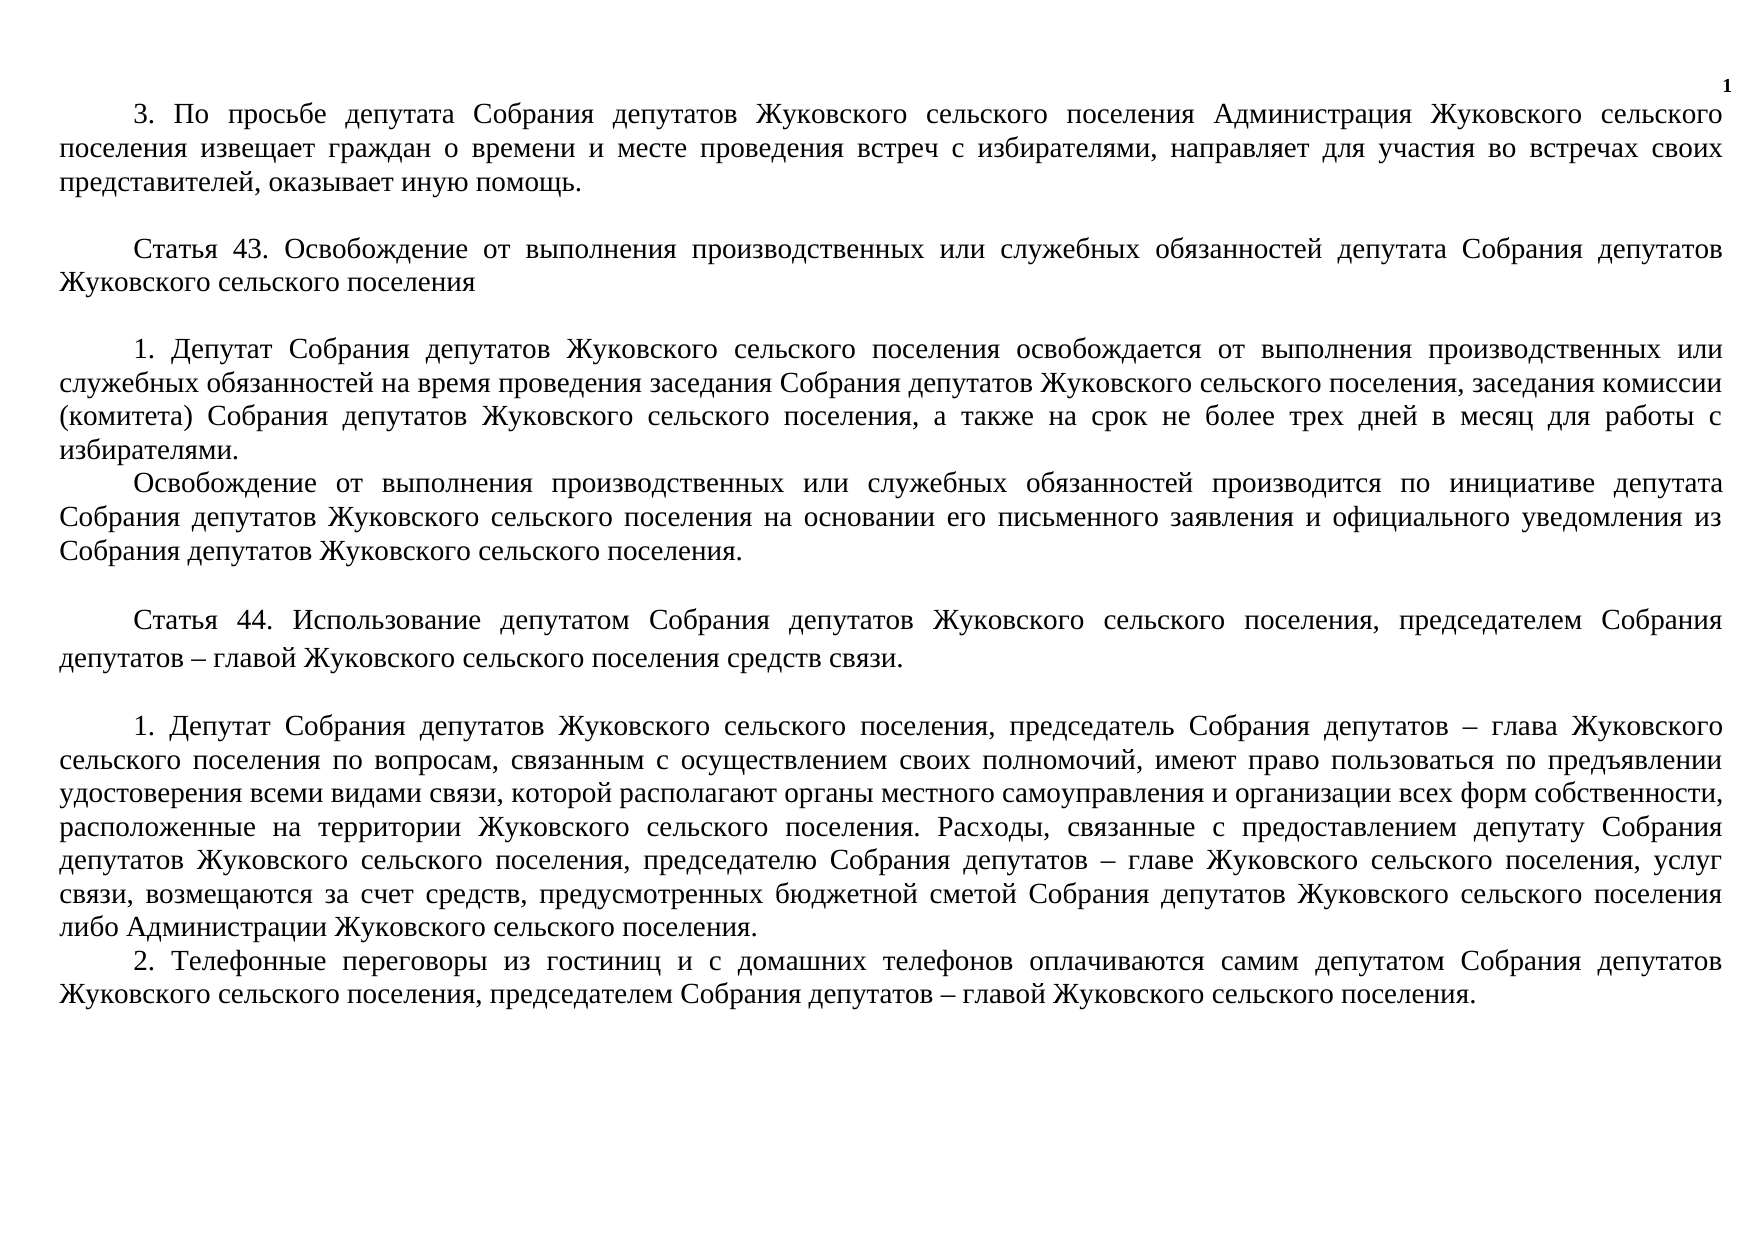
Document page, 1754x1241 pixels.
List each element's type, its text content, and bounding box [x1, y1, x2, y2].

text 3. По просьбе депутата Собрания депутатов Жуковского сельского поселения Администрация Жуковского сельского поселения извещает граждан о времени и месте проведения встреч с избирателями, направляет для участия во встречах своих представителей, оказывает иную помощь. [59, 97, 1724, 197]
text 1. Депутат Собрания депутатов Жуковского сельского поселения освобождается от выполнения производственных или служебных обязанностей на время проведения заседания Собрания депутатов Жуковского сельского поселения, заседания комиссии (комитета) Собрания депутатов Жуковского сельского поселения, а также на срок не более трех дней в месяц для работы с избирателями. [59, 331, 1724, 466]
text 2. Телефонные переговоры из гостиниц и с домашних телефонов оплачиваются самим депутатом Собрания депутатов Жуковского сельского поселения, председателем Собрания депутатов – главой Жуковского сельского поселения. [59, 943, 1724, 1010]
text Освобождение от выполнения производственных или служебных обязанностей производится по инициативе депутата Собрания депутатов Жуковского сельского поселения на основании его письменного заявления и официального уведомления из Собрания депутатов Жуковского сельского поселения. [59, 466, 1724, 566]
text Статья 43. Освобождение от выполнения производственных или служебных обязанностей депутата Собрания депутатов Жуковского сельского поселения [59, 231, 1724, 298]
text Статья 44. Использование депутатом Собрания депутатов Жуковского сельского поселения, председателем Собрания депутатов – главой Жуковского сельского поселения средств связи. [59, 600, 1724, 675]
text 1. Депутат Собрания депутатов Жуковского сельского поселения, председатель Собрания депутатов – глава Жуковского сельского поселения по вопросам, связанным с осуществлением своих полномочий, имеют право пользоваться по предъявлении удостоверения всеми видами связи, которой располагают органы местного самоуправления и организации всех форм собственности, расположенные на территории Жуковского сельского поселения. Расходы, связанные с предоставлением депутату Собрания депутатов Жуковского сельского поселения, председателю Собрания депутатов – главе Жуковского сельского поселения, услуг связи, возмещаются за счет средств, предусмотренных бюджетной сметой Собрания депутатов Жуковского сельского поселения либо Администрации Жуковского сельского поселения. [59, 708, 1724, 943]
